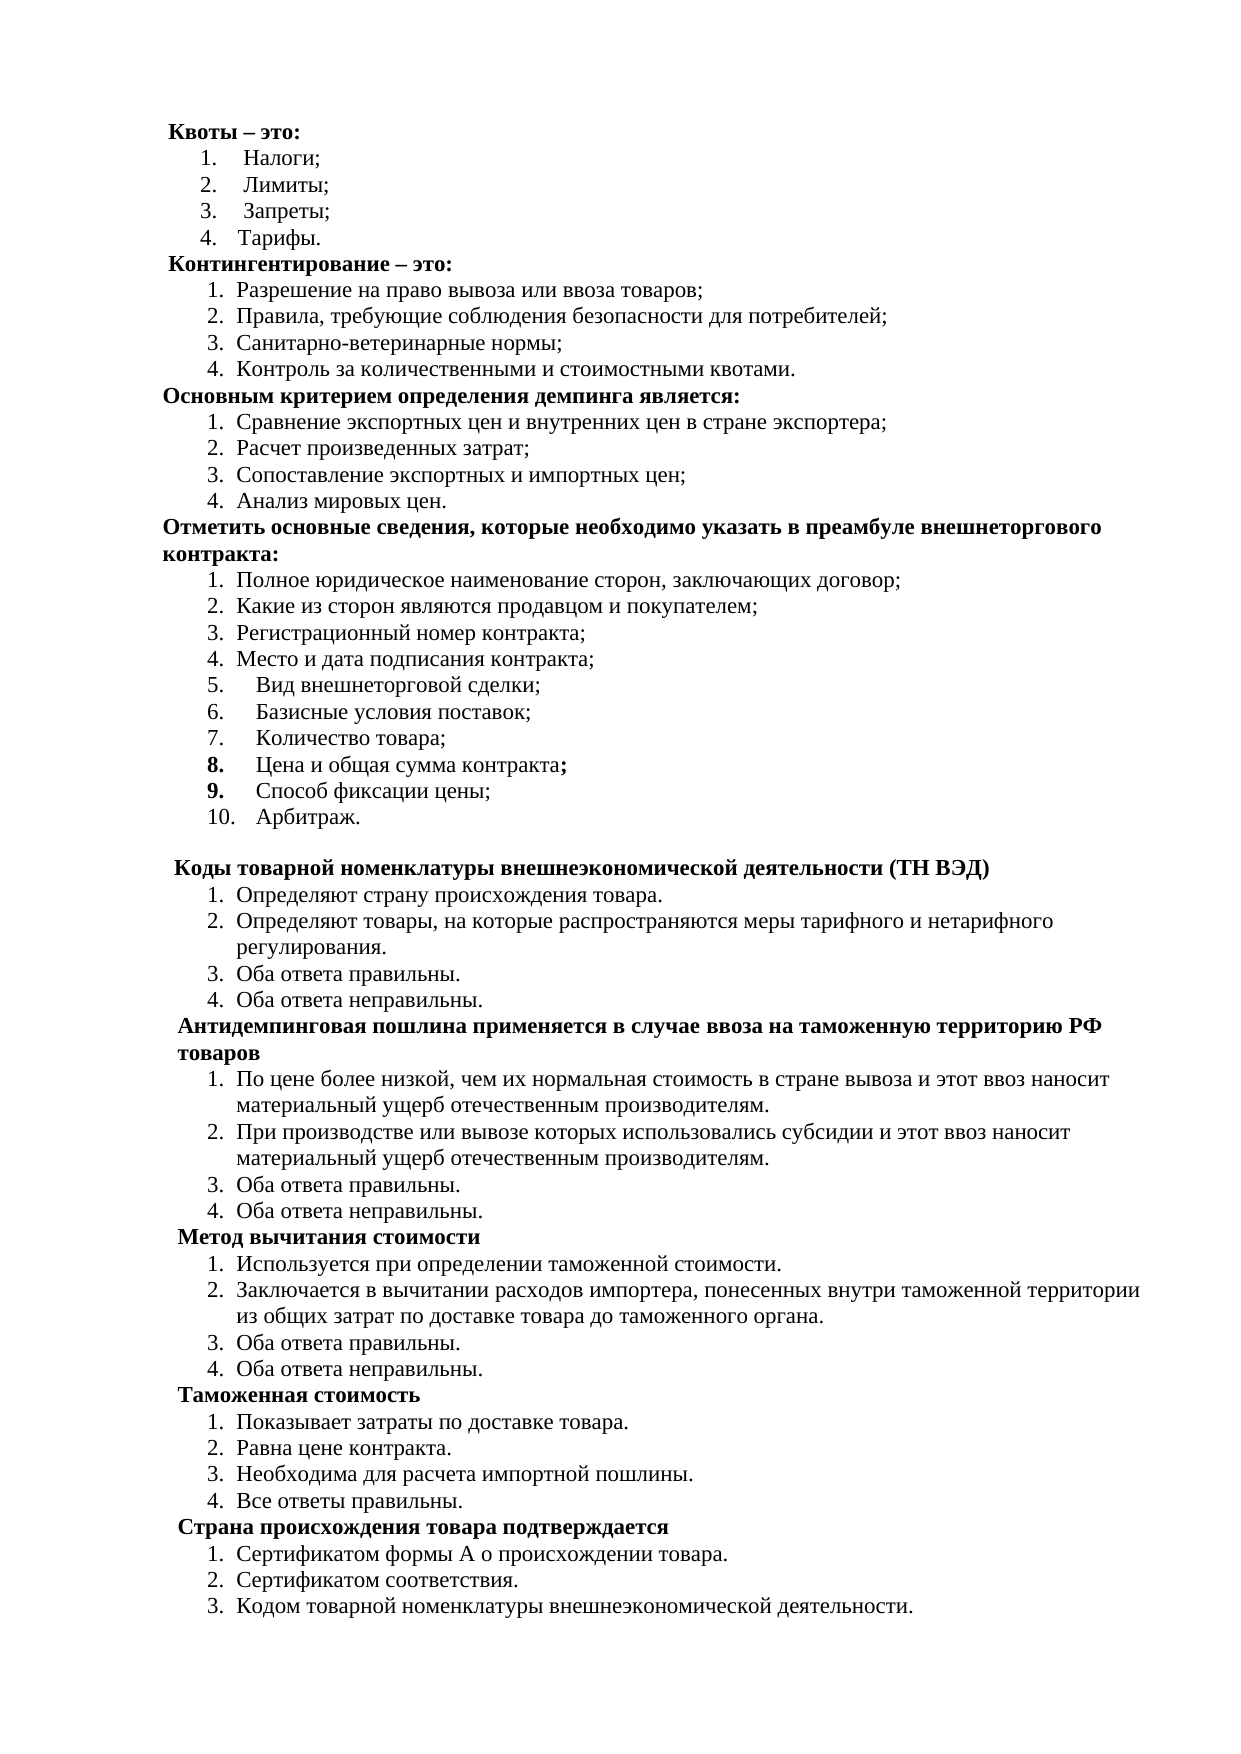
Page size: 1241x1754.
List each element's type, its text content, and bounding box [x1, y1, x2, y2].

list Оба ответа неправильны. [207, 1197, 1152, 1223]
list Оба ответа неправильны. [207, 1355, 1152, 1381]
list Показывает затраты по доставке товара. [207, 1408, 1152, 1434]
text Основным критерием определения демпинга является: [162, 382, 1152, 408]
text Контингентирование – это: [162, 250, 1152, 276]
list Расчет произведенных затрат; [207, 434, 1152, 461]
text Антидемпинговая пошлина применяется в случае ввоза на таможенную территорию РФ товаров [177, 1012, 1152, 1065]
list Правила, требующие соблюдения безопасности для потребителей; [207, 303, 1152, 329]
list Равна цене контракта. [207, 1434, 1152, 1461]
list Определяют страну происхождения товара. [207, 881, 1152, 907]
list Количество товара; [207, 724, 1152, 751]
list Полное юридическое наименование сторон, заключающих договор; [207, 566, 1152, 592]
list Сопоставление экспортных и импортных цен; [207, 461, 1152, 487]
list Запреты; [200, 197, 1152, 223]
list По цене более низкой, чем их нормальная стоимость в стране вывоза и этот ввоз наносит материальный ущерб отечественным производителям. [207, 1065, 1152, 1118]
list Цена и общая сумма контракта; [207, 751, 1152, 777]
text Отметить основные сведения, которые необходимо указать в преамбуле внешнеторгового контракта: [162, 513, 1152, 566]
list Необходима для расчета импортной пошлины. [207, 1461, 1152, 1487]
list При производстве или вывозе которых использовались субсидии и этот ввоз наносит материальный ущерб отечественным производителям. [207, 1118, 1152, 1171]
text Квоты – это: [162, 118, 1152, 144]
text Страна происхождения товара подтверждается [177, 1513, 1152, 1539]
list Сравнение экспортных цен и внутренних цен в стране экспортера; [207, 408, 1152, 434]
list Оба ответа правильны. [207, 1329, 1152, 1355]
list Используется при определении таможенной стоимости. [207, 1250, 1152, 1276]
list Регистрационный номер контракта; [207, 619, 1152, 645]
list Арбитраж. [207, 803, 1152, 830]
list Анализ мировых цен. [207, 487, 1152, 513]
list Разрешение на право вывоза или ввоза товаров; [207, 276, 1152, 303]
list Базисные условия поставок; [207, 698, 1152, 724]
list Оба ответа правильны. [207, 1171, 1152, 1197]
list Все ответы правильны. [207, 1487, 1152, 1513]
list Способ фиксации цены; [207, 777, 1152, 803]
list Место и дата подписания контракта; [207, 645, 1152, 672]
list Какие из сторон являются продавцом и покупателем; [207, 592, 1152, 619]
list Контроль за количественными и стоимостными квотами. [207, 355, 1152, 382]
list Заключается в вычитании расходов импортера, понесенных внутри таможенной территории из общих затрат по доставке товара до таможенного органа. [207, 1276, 1152, 1329]
list Вид внешнеторговой сделки; [207, 672, 1152, 698]
list Тарифы. [200, 223, 1152, 250]
text Метод вычитания стоимости [177, 1223, 1152, 1250]
list Лимиты; [200, 171, 1152, 197]
list Налоги; [200, 144, 1152, 171]
list Сертификатом соответствия. [207, 1566, 1152, 1592]
text Таможенная стоимость [177, 1381, 1152, 1408]
list Санитарно-ветеринарные нормы; [207, 329, 1152, 355]
list Определяют товары, на которые распространяются меры тарифного и нетарифного регулирования. [207, 907, 1152, 960]
list Сертификатом формы А о происхождении товара. [207, 1539, 1152, 1566]
list Оба ответа неправильны. [207, 986, 1152, 1012]
list Кодом товарной номенклатуры внешнеэкономической деятельности. [207, 1592, 1152, 1619]
list Оба ответа правильны. [207, 960, 1152, 986]
text Коды товарной номенклатуры внешнеэкономической деятельности (ТН ВЭД) [162, 854, 1152, 881]
